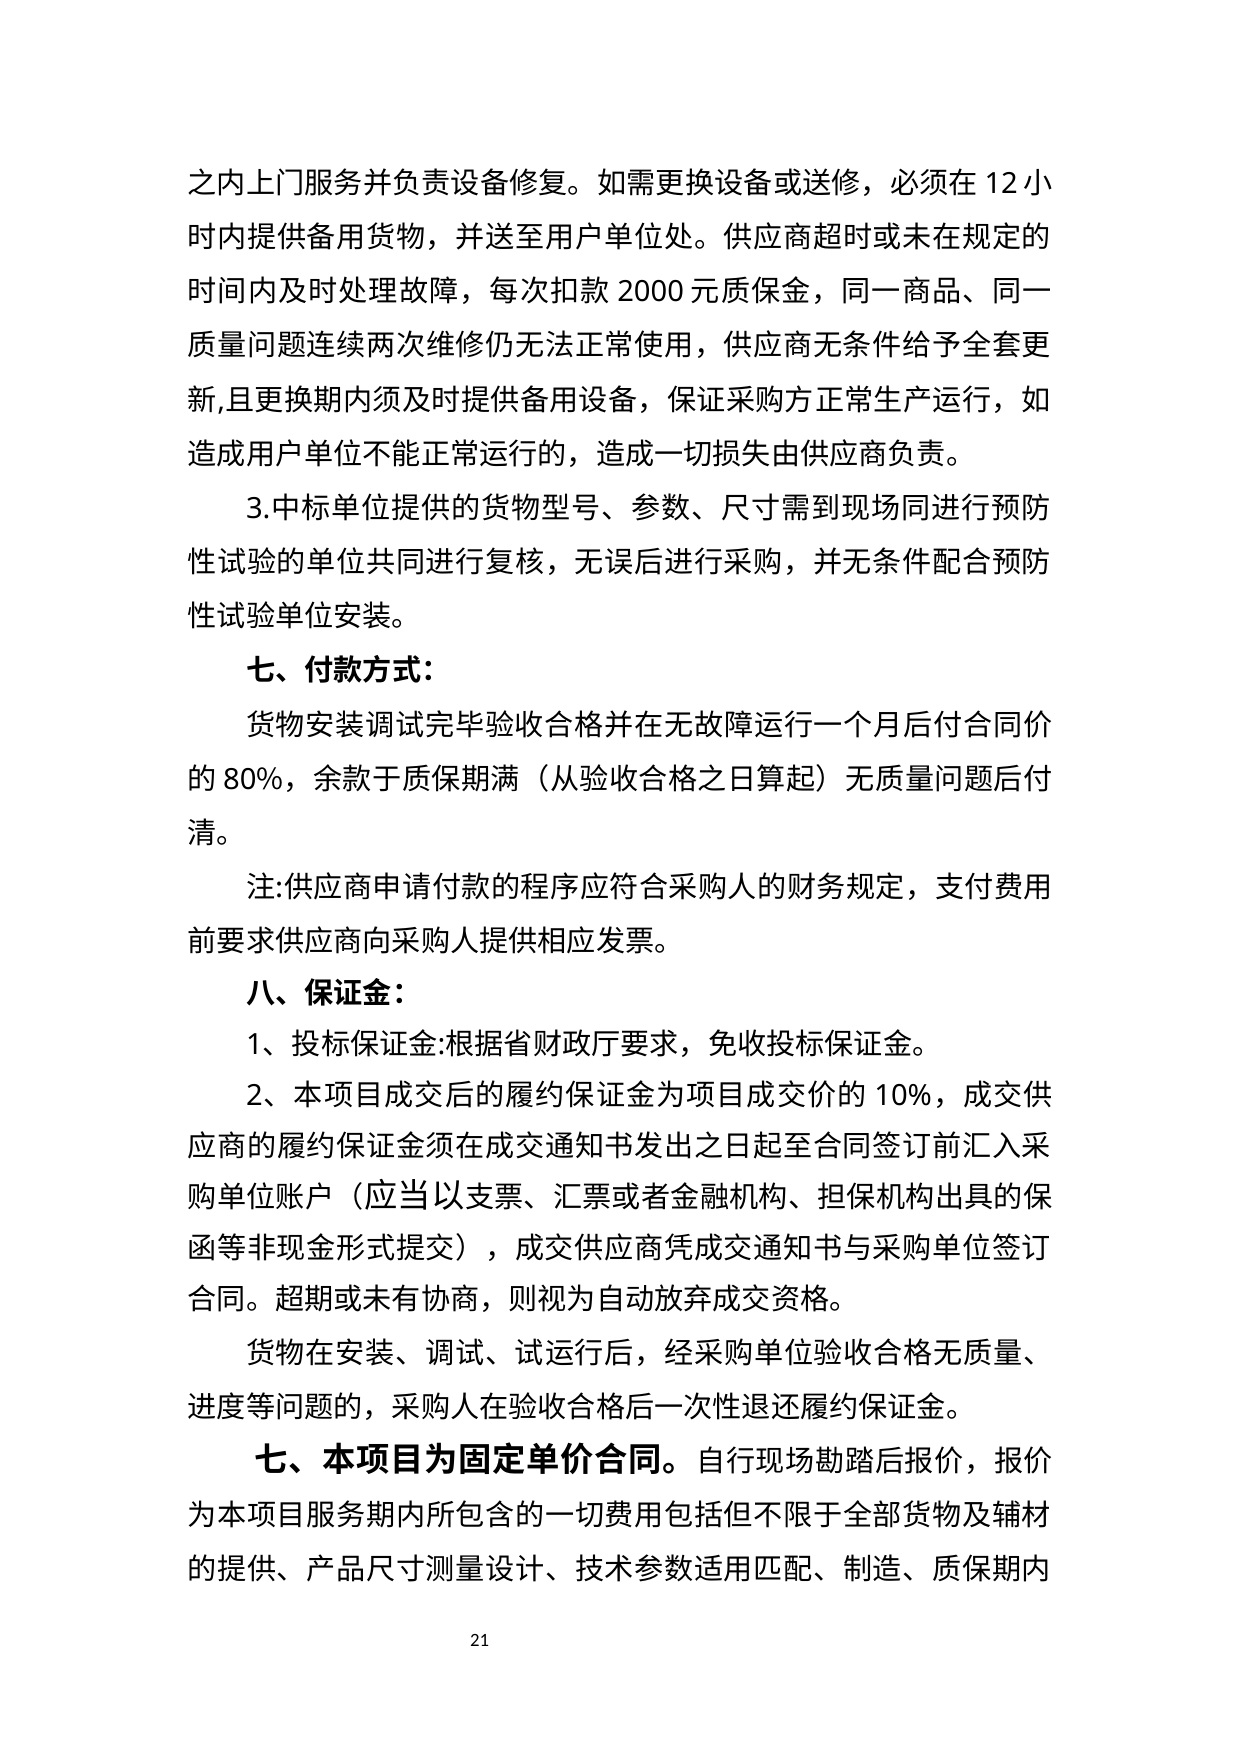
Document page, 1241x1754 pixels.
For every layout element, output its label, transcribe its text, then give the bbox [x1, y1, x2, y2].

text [187, 1428, 1053, 1591]
text 七、付款方式： [187, 637, 1053, 692]
text 2、本项目成交后的履约保证金为项目成交价的10%，成交供应商的履约保证金须在成交通知书发出之日起至合同签订前汇入采购单位账户（应当以支票、汇票或者金融机构、担保机构出具的保函等非现金形式提交），成交供应商凭成交通知书与采购单位签订合同。超期或未有协商，则视为自动放弃成交资格。 [187, 1064, 1053, 1320]
text 1、投标保证金:根据省财政厅要求，免收投标保证金。 [187, 1013, 1053, 1064]
text 3.中标单位提供的货物型号、参数、尺寸需到现场同进行预防性试验的单位共同进行复核，无误后进行采购，并无条件配合预防性试验单位安装。 [187, 475, 1053, 637]
text 注:供应商申请付款的程序应符合采购人的财务规定，支付费用前要求供应商向采购人提供相应发票。 [187, 854, 1053, 962]
text 货物安装调试完毕验收合格并在无故障运行一个月后付合同价的80%，余款于质保期满（从验收合格之日算起）无质量问题后付清。 [187, 692, 1053, 854]
text 八、保证金： [187, 962, 1053, 1013]
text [187, 150, 1053, 475]
text 货物在安装、调试、试运行后，经采购单位验收合格无质量、进度等问题的，采购人在验收合格后一次性退还履约保证金。 [187, 1320, 1053, 1428]
